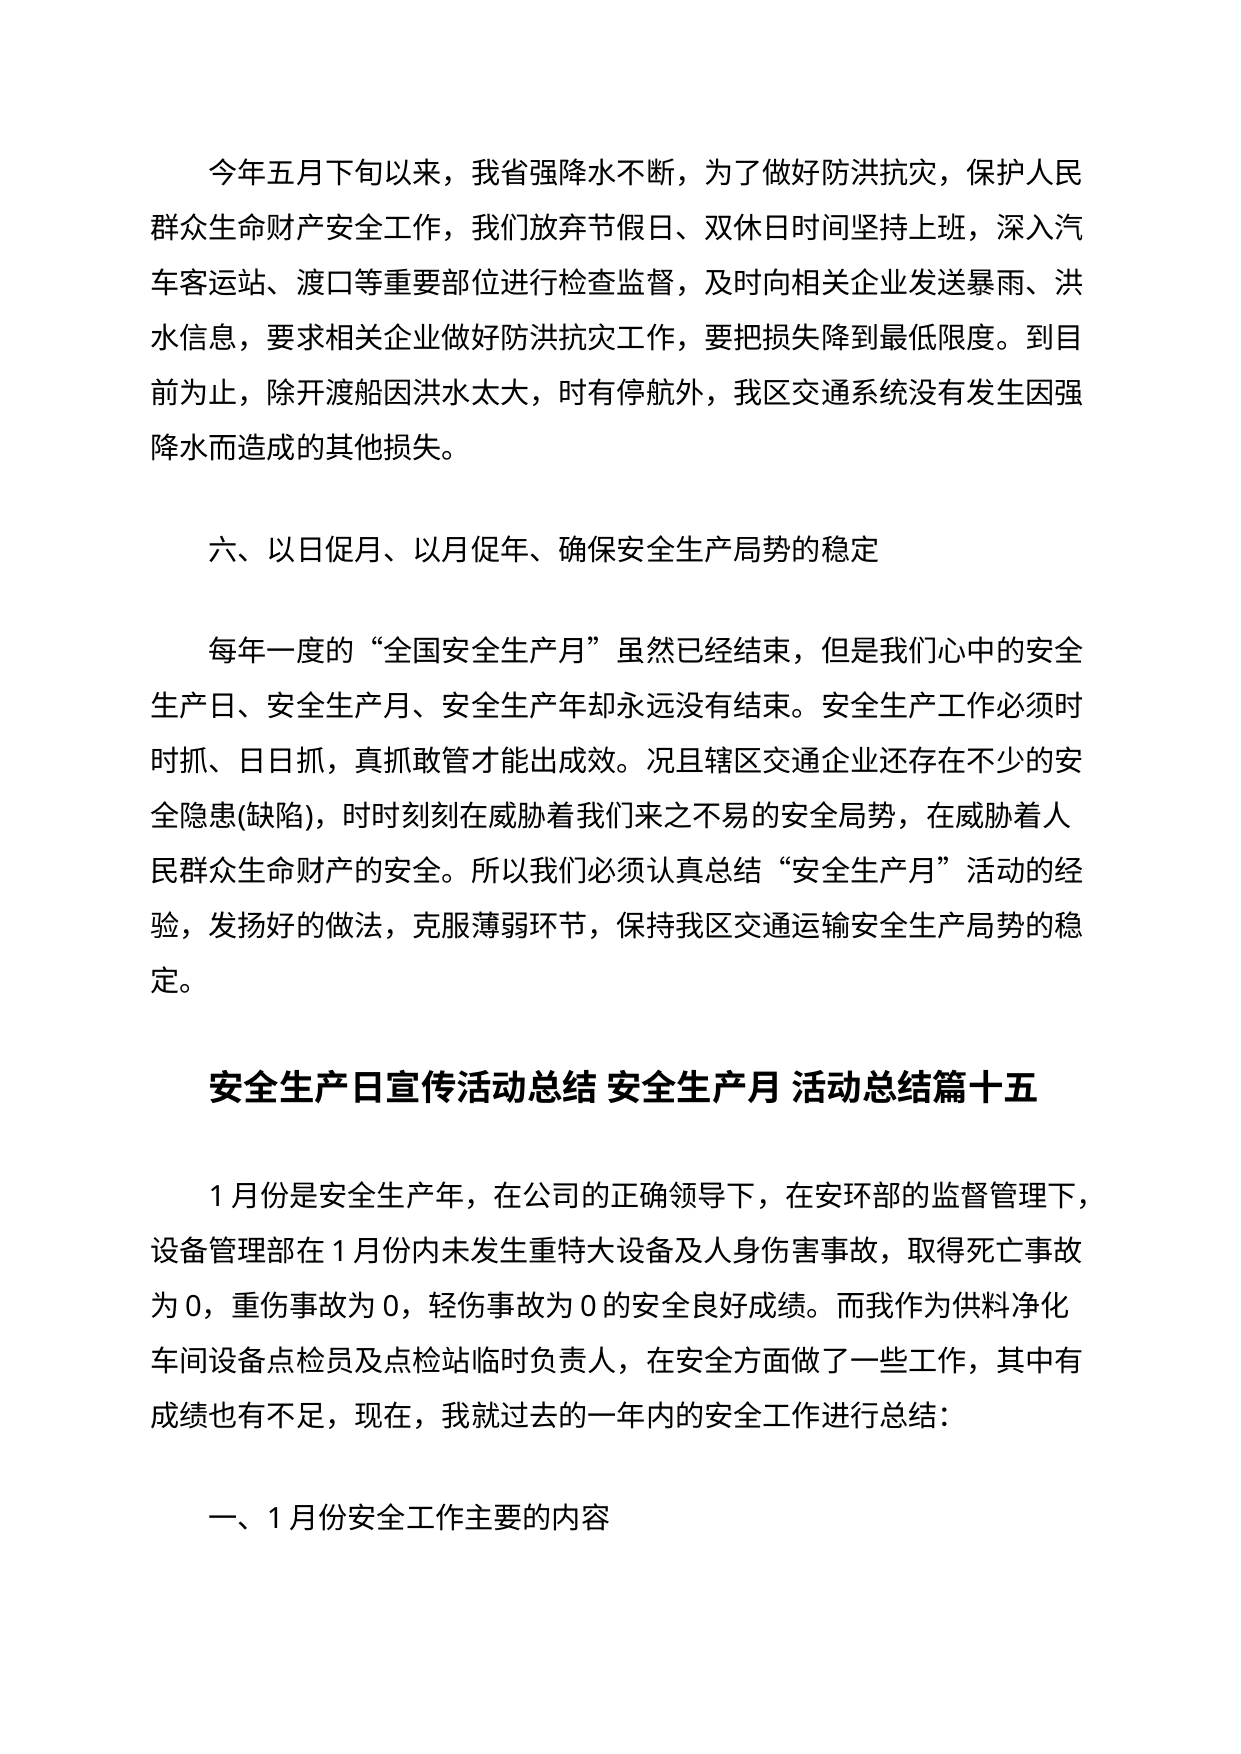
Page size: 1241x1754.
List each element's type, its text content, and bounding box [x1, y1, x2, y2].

text 1月份是安全生产年，在公司的正确领导下，在安环部的监督管理下，设备管理部在1月份内未发生重特大设备及人身伤害事故，取得死亡事故为0，重伤事故为0，轻伤事故为0的安全良好成绩。而我作为供料净化车间设备点检员及点检站临时负责人，在安全方面做了一些工作，其中有成绩也有不足，现在，我就过去的一年内的安全工作进行总结： [150, 1173, 1090, 1435]
text 一、1月份安全工作主要的内容 [150, 1494, 1090, 1537]
text 今年五月下旬以来，我省强降水不断，为了做好防洪抗灾，保护人民群众生命财产安全工作，我们放弃节假日、双休日时间坚持上班，深入汽车客运站、渡口等重要部位进行检查监督，及时向相关企业发送暴雨、洪水信息，要求相关企业做好防洪抗灾工作，要把损失降到最低限度。到目前为止，除开渡船因洪水太大，时有停航外，我区交通系统没有发生因强降水而造成的其他损失。 [150, 150, 1090, 467]
text 安全生产日宣传活动总结 安全生产月 活动总结篇十五 [150, 1059, 1090, 1111]
text 每年一度的“全国安全生产月”虽然已经结束，但是我们心中的安全生产日、安全生产月、安全生产年却永远没有结束。安全生产工作必须时时抓、日日抓，真抓敢管才能出成效。况且辖区交通企业还存在不少的安全隐患(缺陷)，时时刻刻在威胁着我们来之不易的安全局势，在威胁着人民群众生命财产的安全。所以我们必须认真总结“安全生产月”活动的经验，发扬好的做法，克服薄弱环节，保持我区交通运输安全生产局势的稳定。 [150, 628, 1090, 1000]
text 六、以日促月、以月促年、确保安全生产局势的稳定 [150, 526, 1090, 568]
